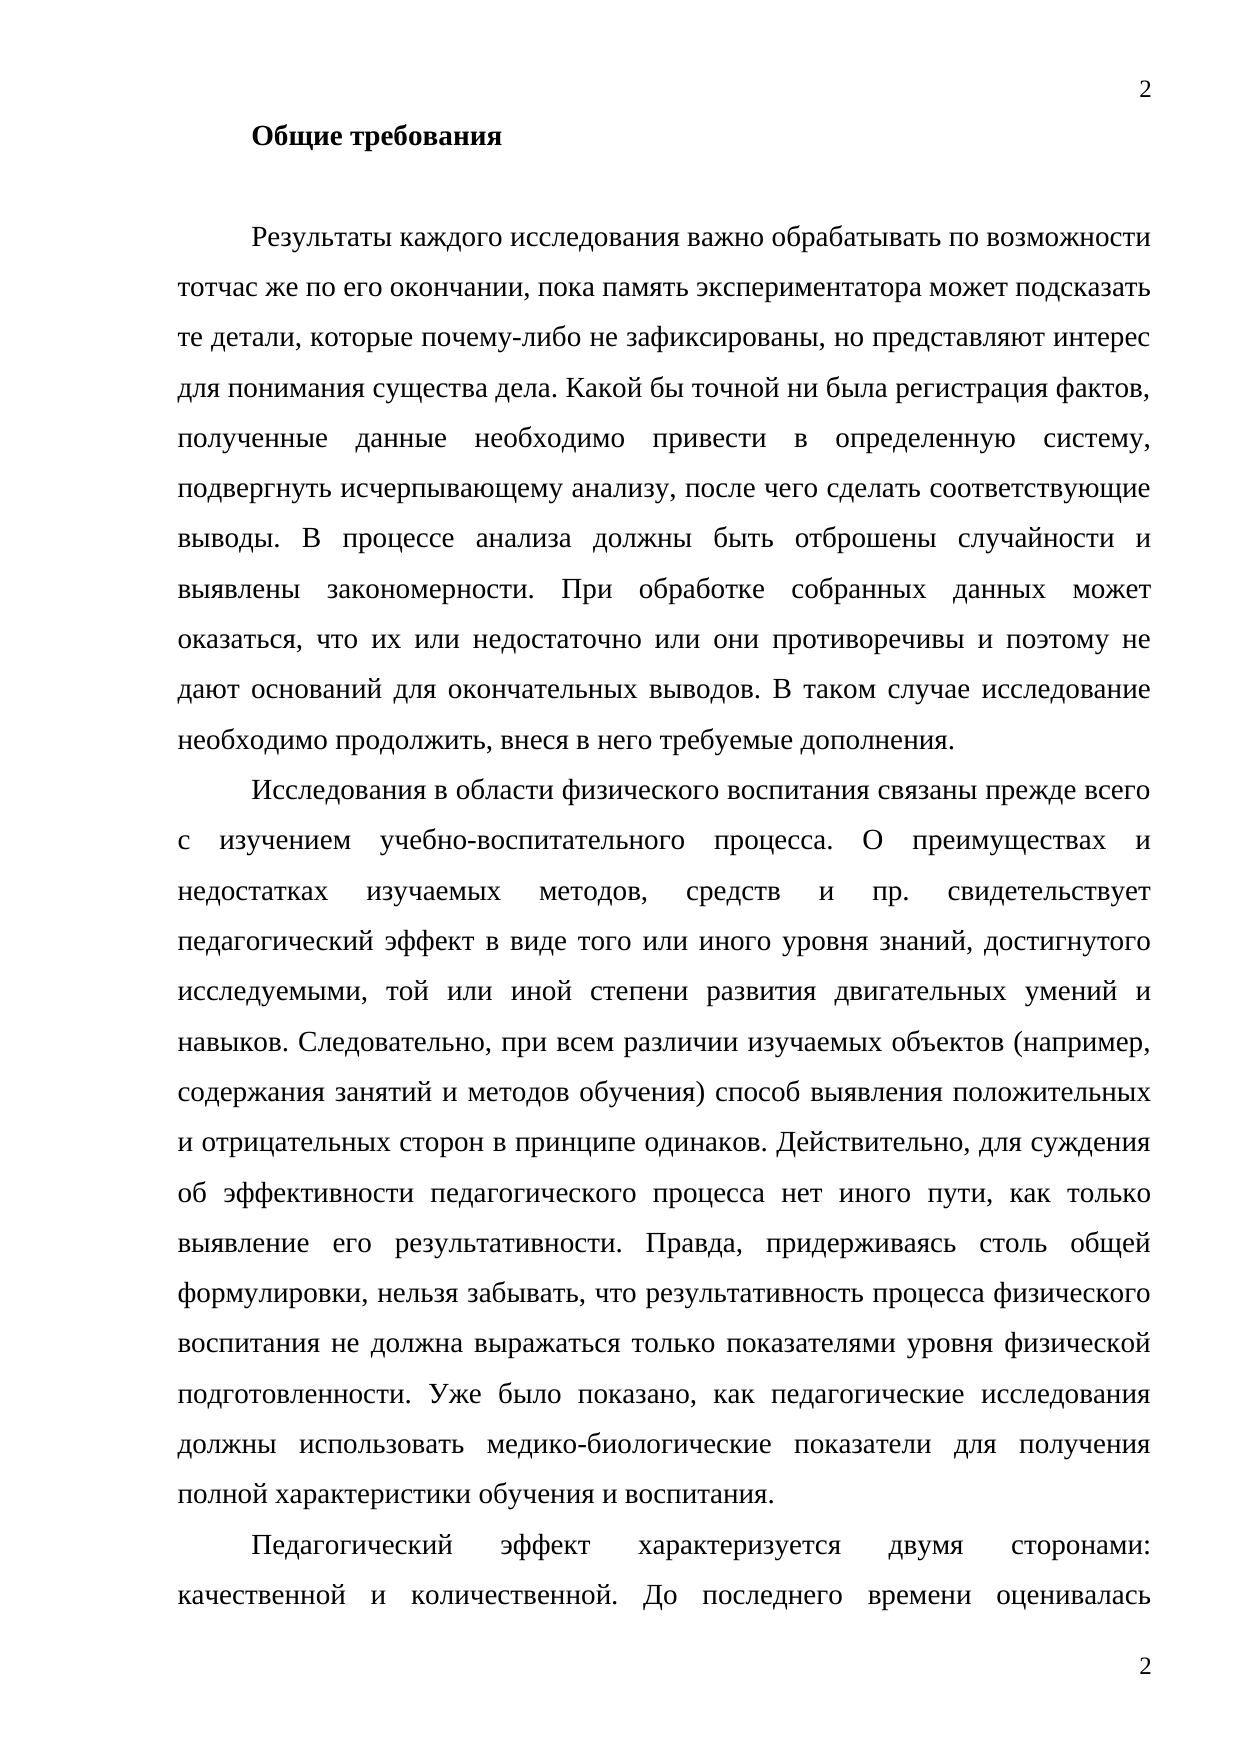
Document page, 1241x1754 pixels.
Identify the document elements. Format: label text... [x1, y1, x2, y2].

text Исследования в области физического воспитания связаны прежде всего с изучением учебно-воспитательного процесса. О преимуществах и недостатках изучаемых методов, средств и пр. свидетельствует педагогический эффект в виде того или иного уровня знаний, достигнутого исследуемыми, той или иной степени развития двигательных умений и навыков. Следовательно, при всем различии изучаемых объектов (например, содержания занятий и методов обучения) способ выявления положительных и отрицательных сторон в принципе одинаков. Действительно, для суждения об эффективности педагогического процесса нет иного пути, как только выявление его результативности. Правда, придерживаясь столь общей формулировки, нельзя забывать, что результативность процесса физического воспитания не должна выражаться только показателями уровня физической подготовленности. Уже было показано, как педагогические исследования должны использовать медико-биологические показатели для получения полной характеристики обучения и воспитания. [177, 772, 1152, 1510]
text Результаты каждого исследования важно обрабатывать по возможности тотчас же по его окончании, пока память экспериментатора может подсказать те детали, которые почему-либо не зафиксированы, но представляют интерес для понимания существа дела. Какой бы точной ни была регистрация фактов, полученные данные необходимо привести в определенную систему, подвергнуть исчерпывающему анализу, после чего сделать соответствующие выводы. В процессе анализа должны быть отброшены случайности и выявлены закономерности. При обработке собранных данных может оказаться, что их или недостаточно или они противоречивы и поэтому не дают оснований для окончательных выводов. В таком случае исследование необходимо продолжить, внеся в него требуемые дополнения. [177, 219, 1152, 755]
text Общие требования [177, 118, 1152, 152]
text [177, 1527, 1152, 1611]
